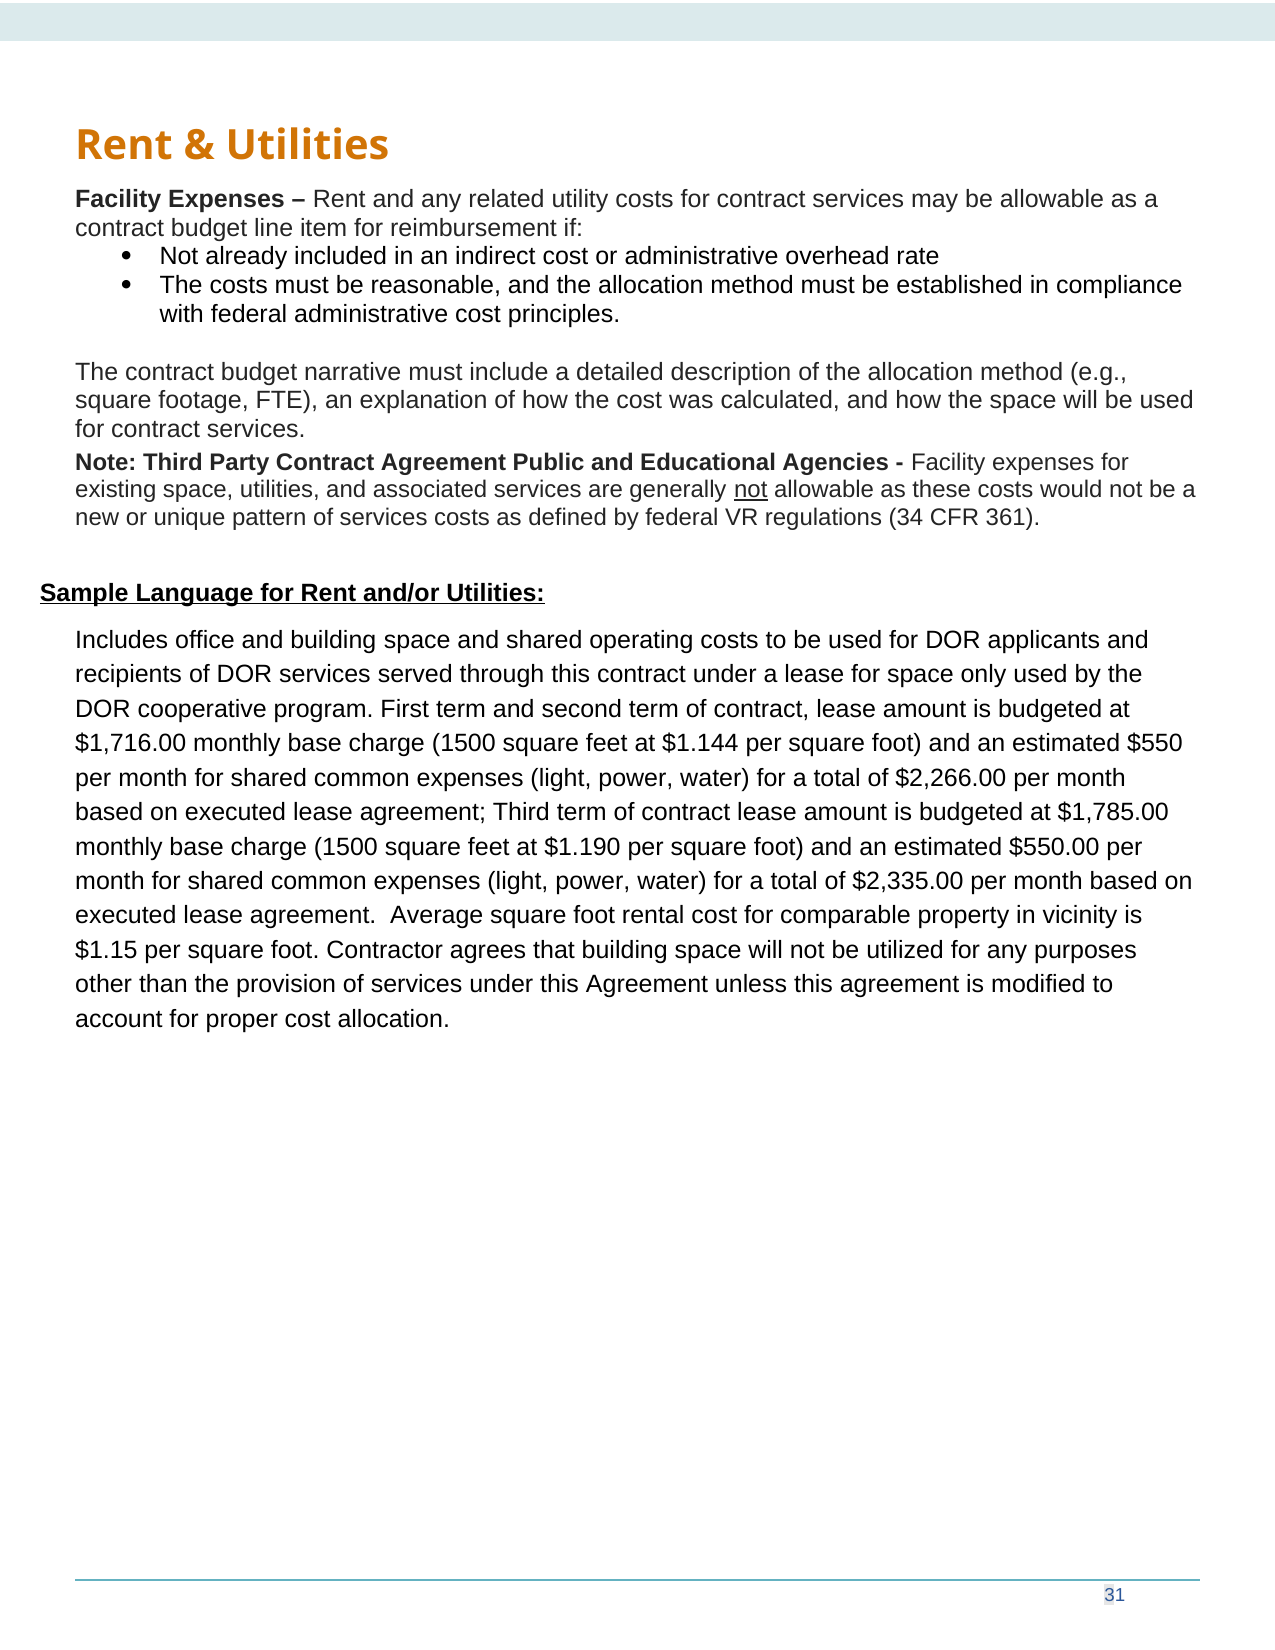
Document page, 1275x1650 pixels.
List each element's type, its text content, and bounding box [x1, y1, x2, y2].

subtitle Rent & Utilities [75, 114, 1200, 171]
list Not already included in an indirect cost or administrative overhead rate [122, 241, 1200, 270]
text Includes office and building space and shared operating costs to be used for DOR applicants and recipients of DOR services served through this contract under a lease for space only used by the DOR cooperative program. First term and second term of contract, lease amount is budgeted at $1,716.00 monthly base charge (1500 square feet at $1.144 per square foot) and an estimated $550 per month for shared common expenses (light, power, water) for a total of $2,266.00 per month based on executed lease agreement; Third term of contract lease amount is budgeted at $1,785.00 monthly base charge (1500 square feet at $1.190 per square foot) and an estimated $550.00 per month for shared common expenses (light, power, water) for a total of $2,335.00 per month based on executed lease agreement. Average square foot rental cost for comparable property in vicinity is $1.15 per square foot. Contractor agrees that building space will not be utilized for any purposes other than the provision of services under this Agreement unless this agreement is modified to account for proper cost allocation. [75, 624, 1200, 1033]
text The contract budget narrative must include a detailed description of the allocation method (e.g., square footage, FTE), an explanation of how the cost was calculated, and how the space will be used for contract services. [75, 356, 1200, 443]
text Facility Expenses – Rent and any related utility costs for contract services may be allowable as a contract budget line item for reimbursement if: [75, 184, 1200, 241]
list Sample Language for Rent and/or Utilities: [39, 578, 1200, 606]
text Note: Third Party Contract Agreement Public and Educational Agencies - Facility expenses for existing space, utilities, and associated services are generally not allowable as these costs would not be a new or unique pattern of services costs as defined by federal VR regulations (34 CFR 361). [75, 448, 1200, 531]
list The costs must be reasonable, and the allocation method must be established in compliance with federal administrative cost principles. [122, 270, 1200, 328]
